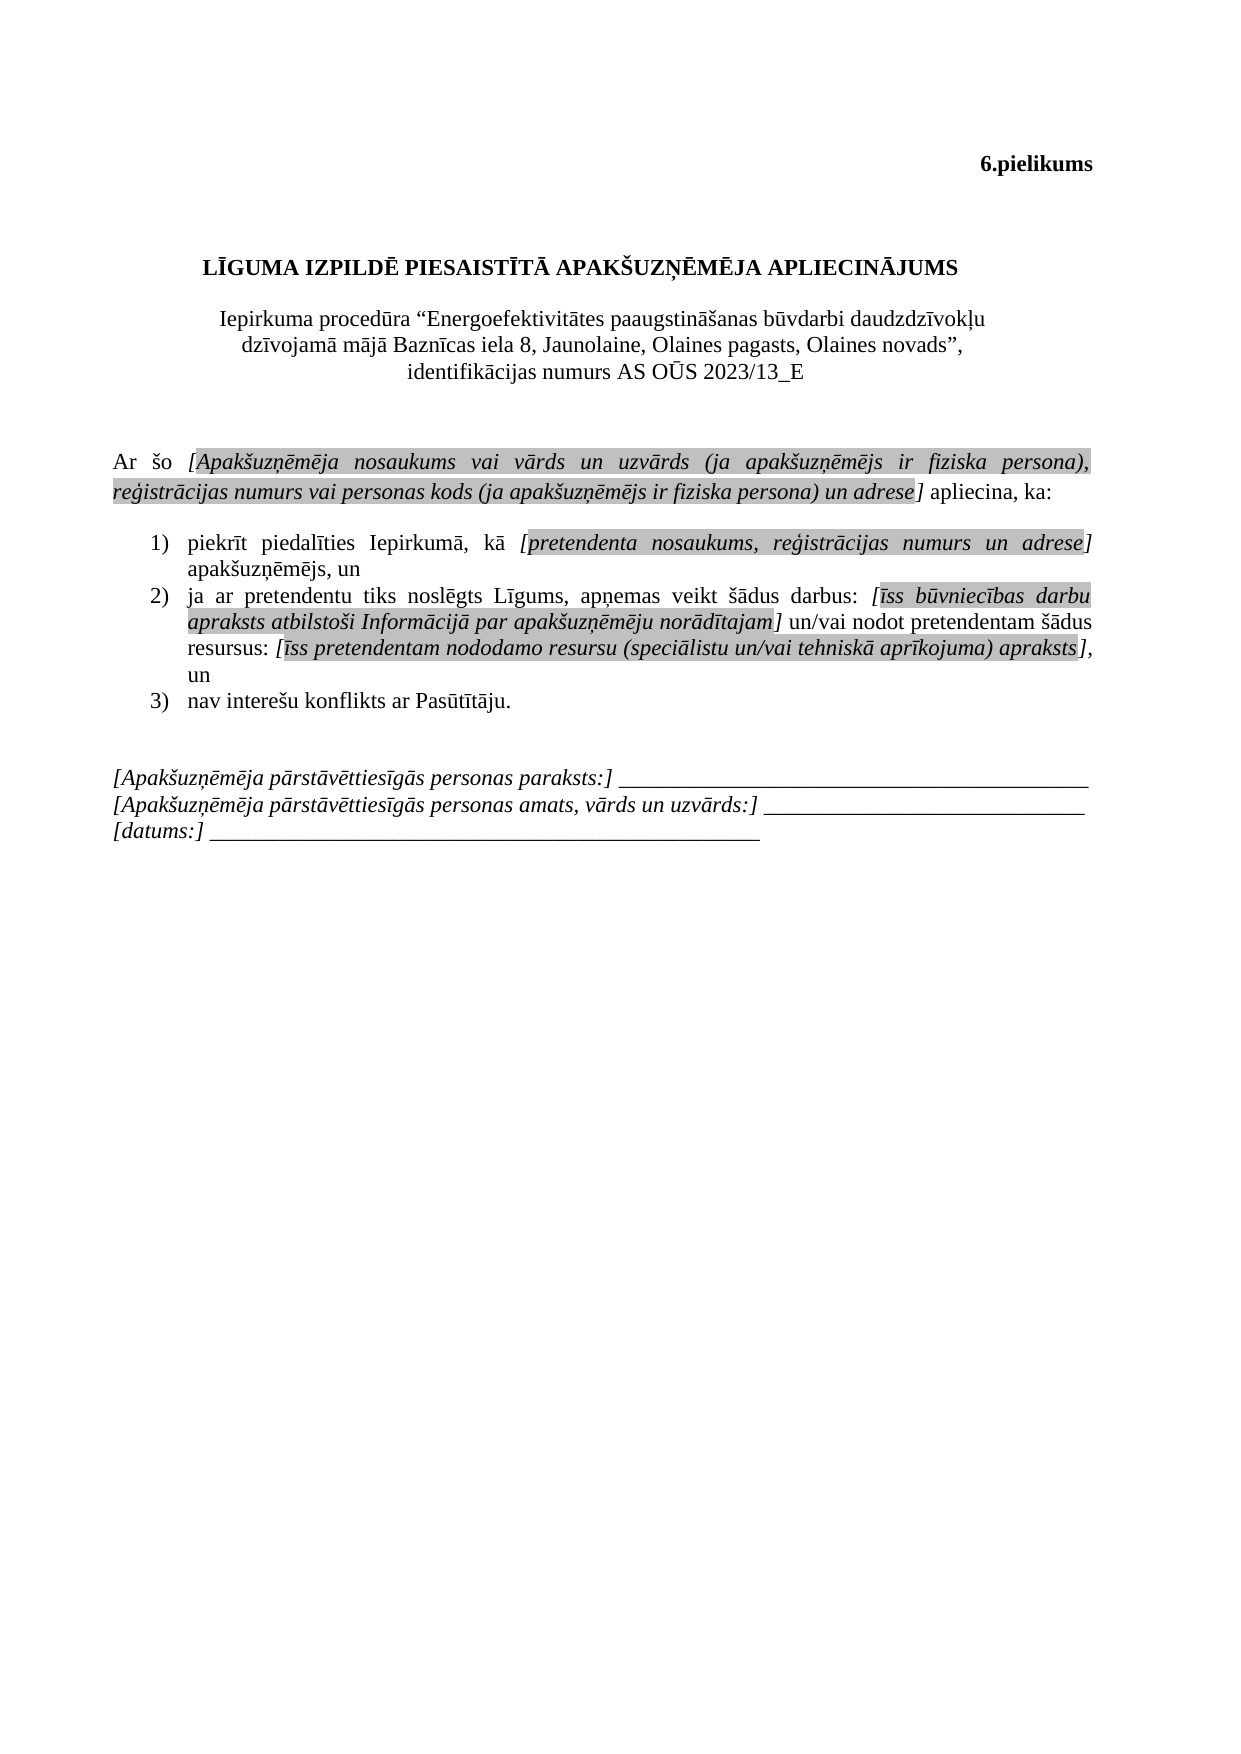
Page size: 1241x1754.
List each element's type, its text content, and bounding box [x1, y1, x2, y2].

text LĪGUMA IZPILDĒ PIESAISTĪTĀ APAKŠUZŅĒMĒJA APLIECINĀJUMS [68, 254, 1093, 280]
list nav interešu konflikts ar Pasūtītāju. [150, 687, 1093, 713]
text [Apakšuzņēmēja pārstāvēttiesīgās personas paraksts:] _________________________________________ [112, 764, 1093, 791]
text identifikācijas numurs AS OŪS 2023/13_E [112, 358, 1093, 384]
list ja ar pretendentu tiks noslēgts Līgums, apņemas veikt šādus darbus: [īss būvniecības darbu apraksts atbilstoši Informācijā par apakšuzņēmēju norādītajam] un/vai nodot pretendentam šādus resursus: [īss pretendentam nododamo resursu (speciālistu un/vai tehniskā aprīkojuma) apraksts], un [150, 582, 1093, 687]
text Iepirkuma procedūra “Energoefektivitātes paaugstināšanas būvdarbi daudzdzīvokļu [112, 305, 1093, 331]
text 6.pielikums [262, 150, 1093, 176]
text [Apakšuzņēmēja pārstāvēttiesīgās personas amats, vārds un uzvārds:] ____________________________ [112, 791, 1093, 817]
list piekrīt piedalīties Iepirkumā, kā [pretendenta nosaukums, reģistrācijas numurs un adrese] apakšuzņēmējs, un [150, 529, 1093, 582]
text [datums:] ________________________________________________ [112, 817, 1093, 843]
text dzīvojamā mājā Baznīcas iela 8, Jaunolaine, Olaines pagasts, Olaines novads”, [112, 331, 1093, 358]
text Ar šo [Apakšuzņēmēja nosaukums vai vārds un uzvārds (ja apakšuzņēmējs ir fiziska persona), reģistrācijas numurs vai personas kods (ja apakšuzņēmējs ir fiziska persona) un adrese] apliecina, ka: [112, 448, 1093, 504]
